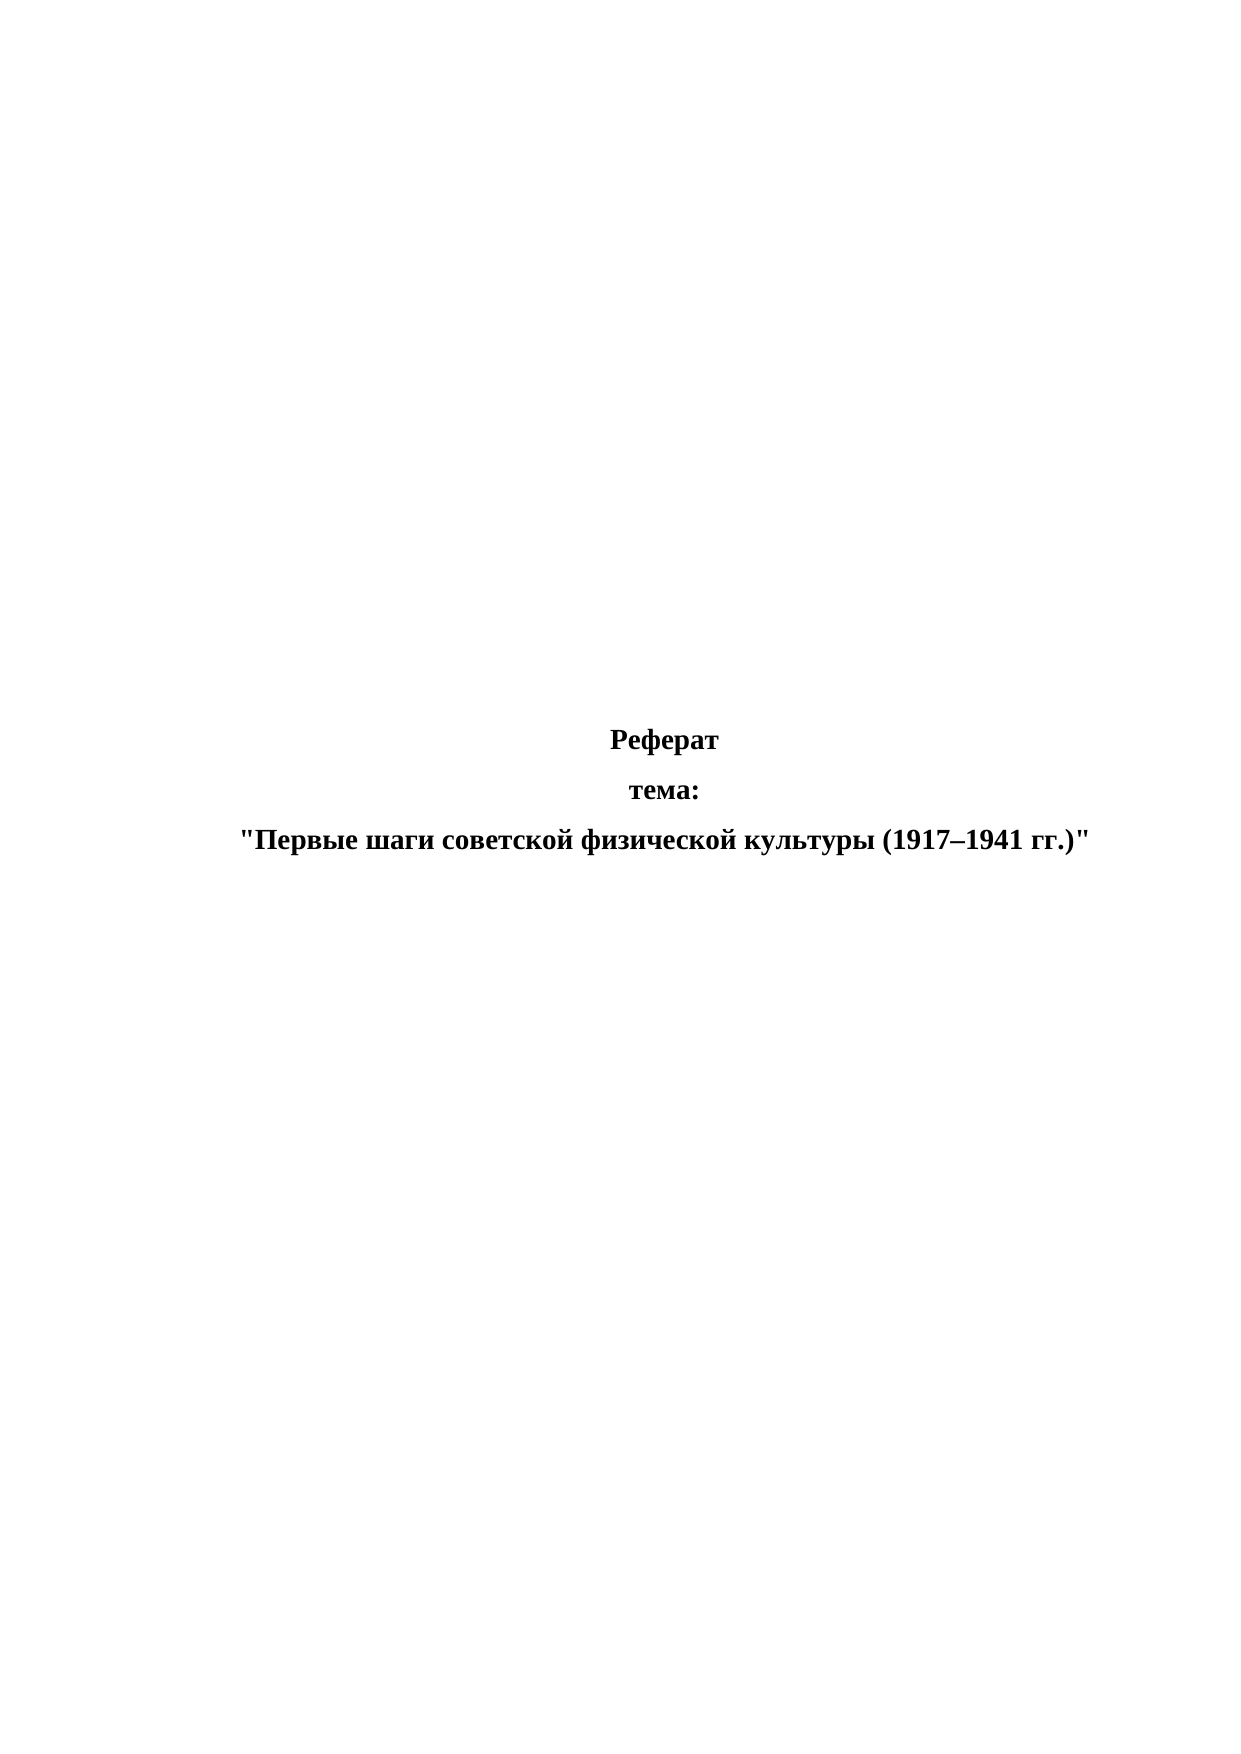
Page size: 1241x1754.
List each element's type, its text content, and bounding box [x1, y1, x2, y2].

text Реферат [177, 722, 1152, 755]
text тема: [177, 772, 1152, 806]
text "Первые шаги советской физической культуры (1917–1941 гг.)" [177, 822, 1152, 856]
